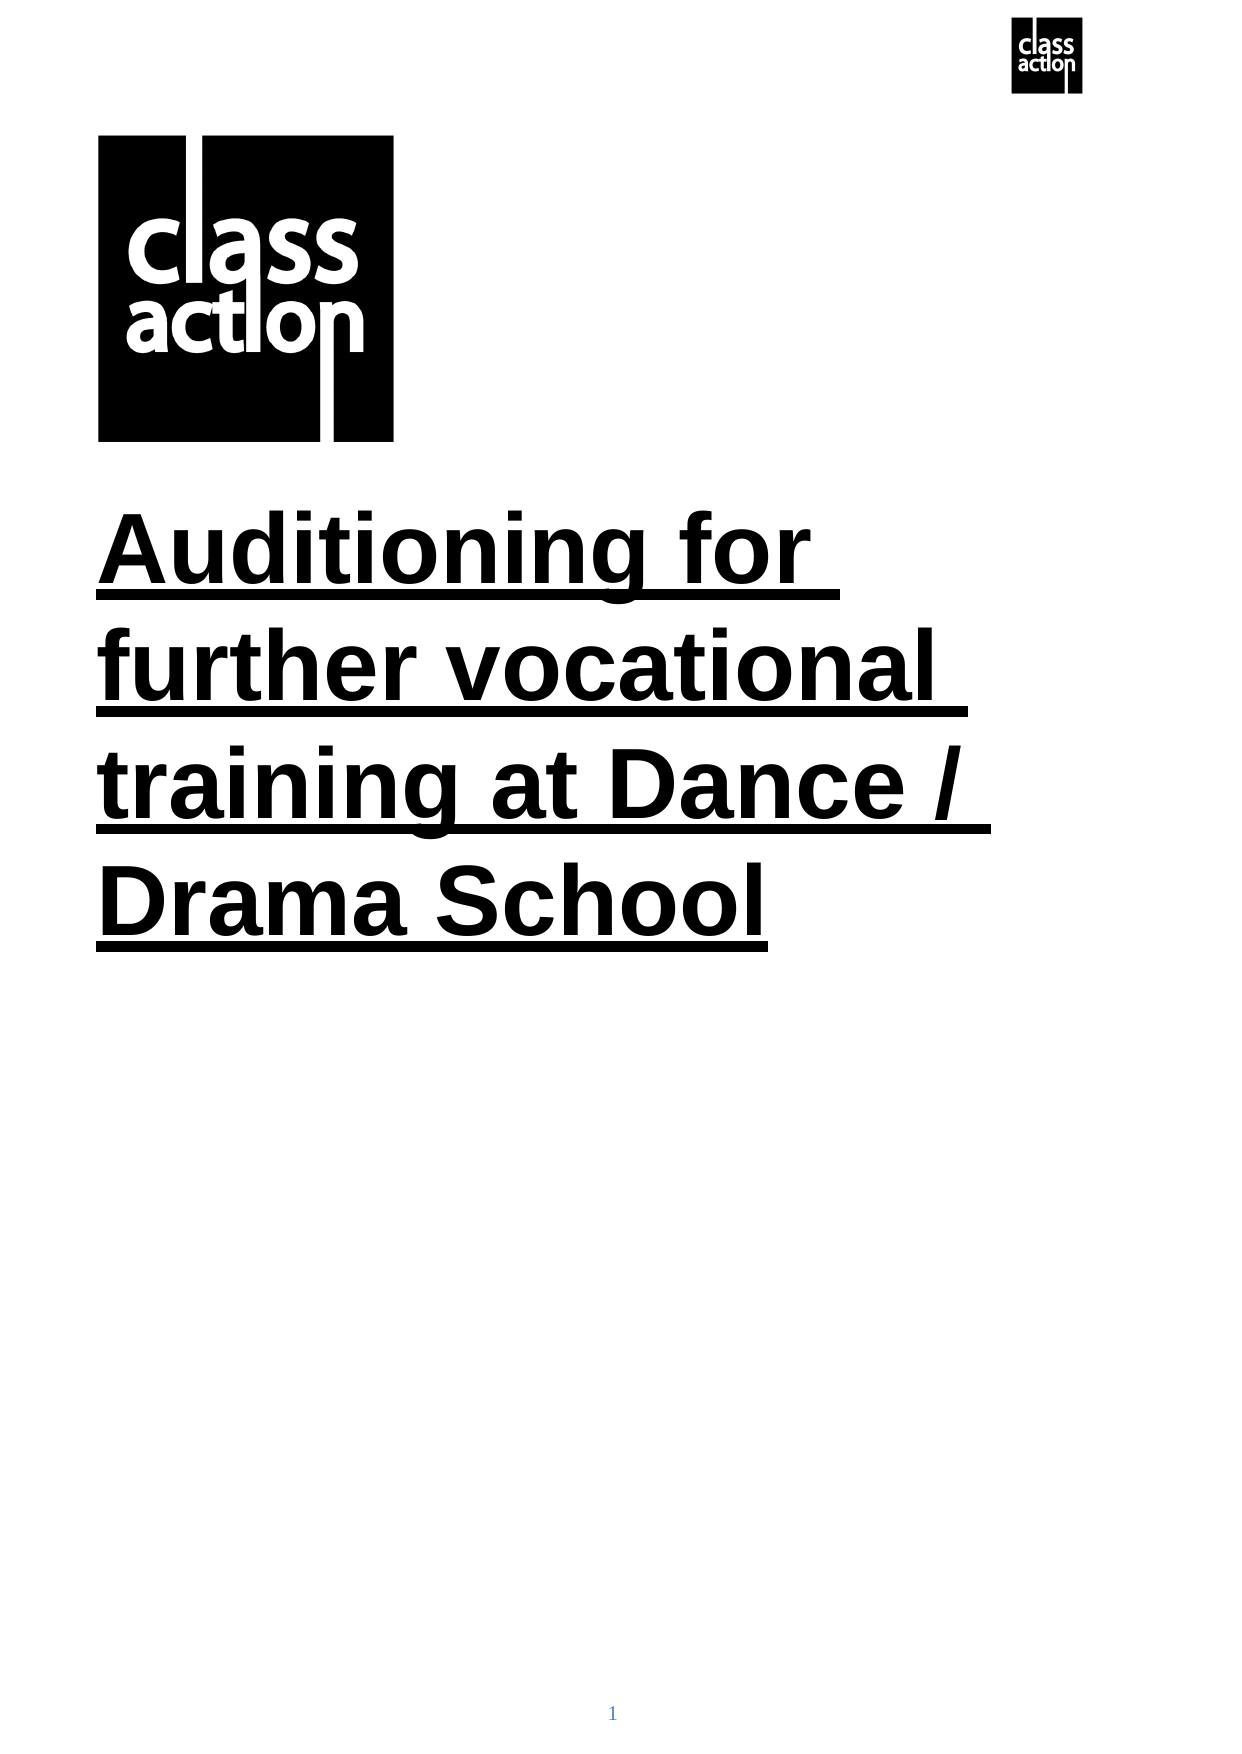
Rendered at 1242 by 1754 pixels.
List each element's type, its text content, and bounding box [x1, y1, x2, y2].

text Auditioning for further vocational training at Dance / Drama School [96, 487, 1129, 957]
